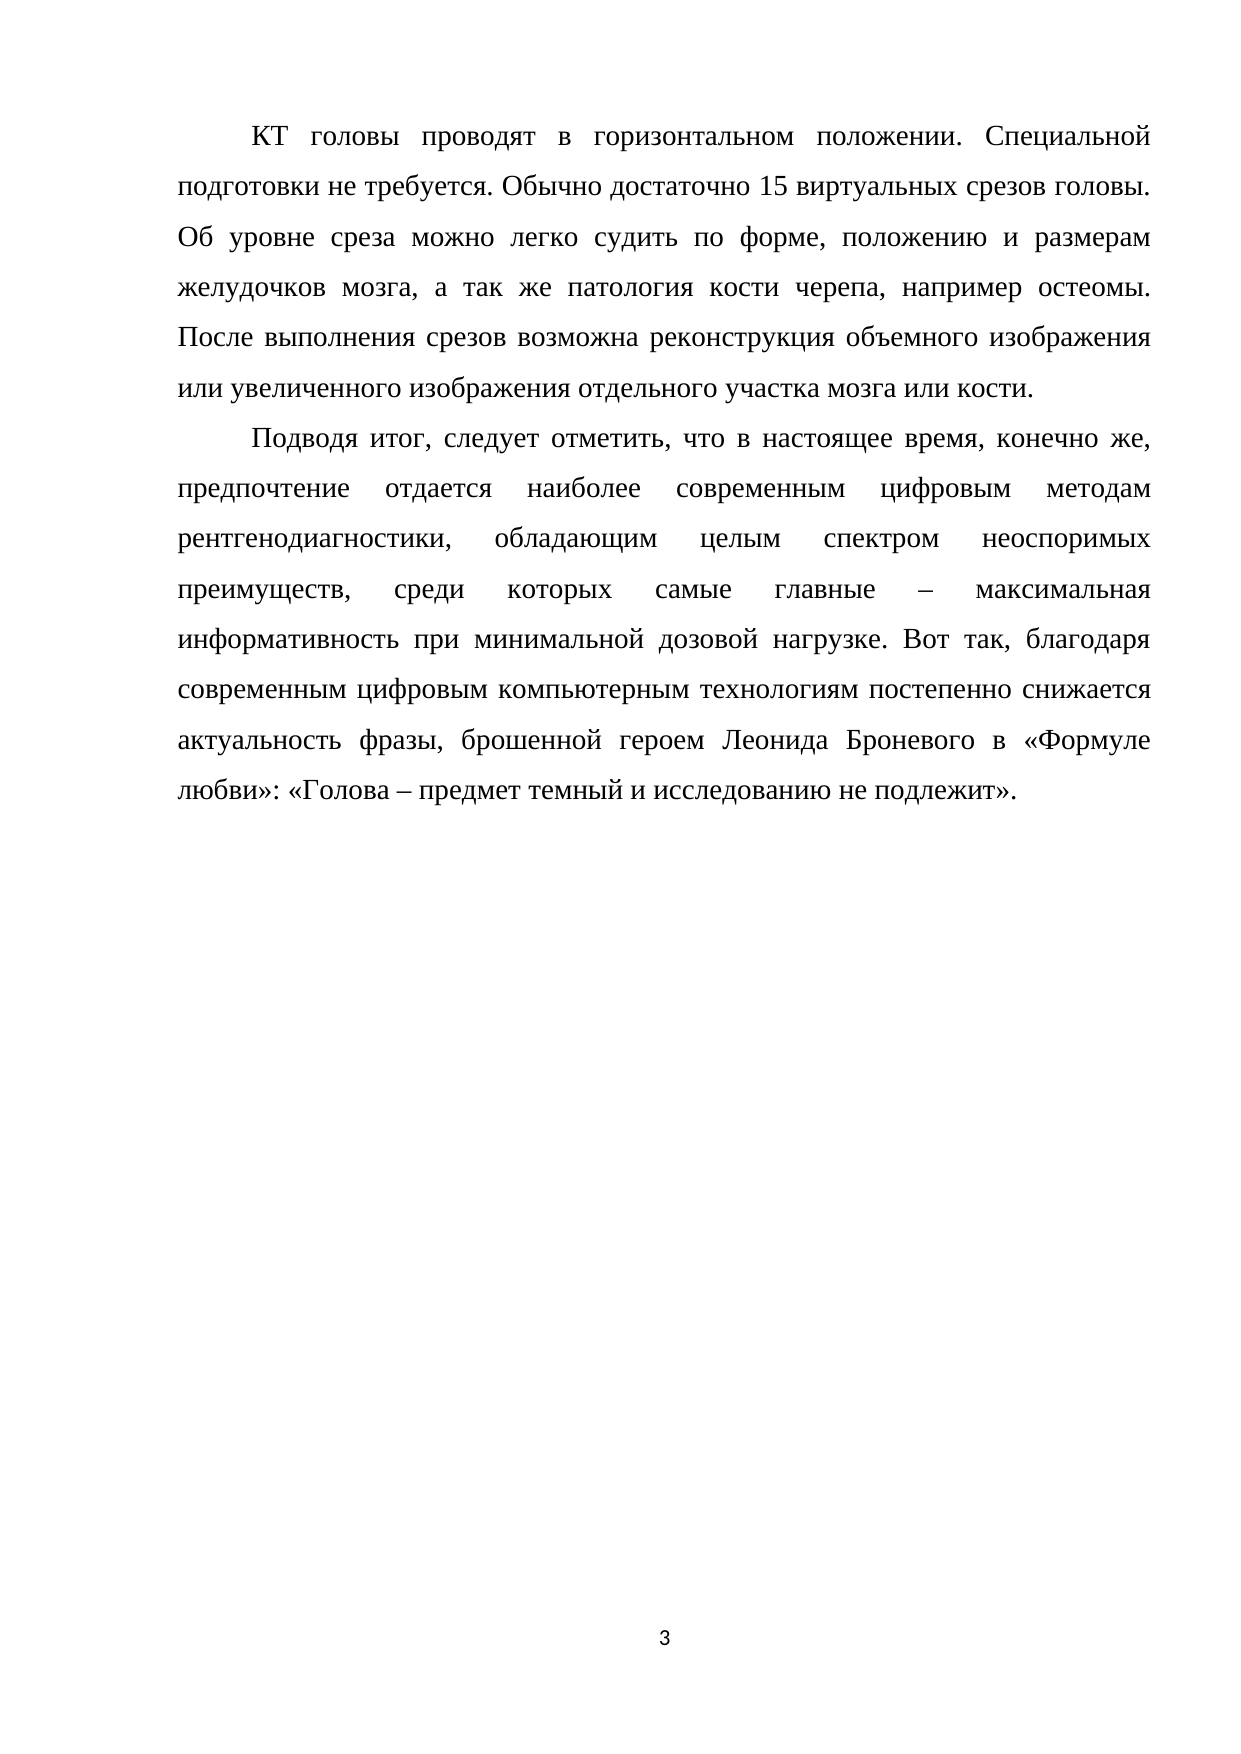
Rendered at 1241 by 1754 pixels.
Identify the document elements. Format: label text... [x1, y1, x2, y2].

text КТ головы проводят в горизонтальном положении. Специальной подготовки не требуется. Обычно достаточно 15 виртуальных срезов головы. Об уровне среза можно легко судить по форме, положению и размерам желудочков мозга, а так же патология кости черепа, например остеомы. После выполнения срезов возможна реконструкция объемного изображения или увеличенного изображения отдельного участка мозга или кости. [177, 118, 1152, 403]
text Подводя итог, следует отметить, что в настоящее время, конечно же, предпочтение отдается наиболее современным цифровым методам рентгенодиагностики, обладающим целым спектром неоспоримых преимуществ, среди которых самые главные – максимальная информативность при минимальной дозовой нагрузке. Вот так, благодаря современным цифровым компьютерным технологиям постепенно снижается актуальность фразы, брошенной героем Леонида Броневого в «Формуле любви»: «Голова – предмет темный и исследованию не подлежит». [177, 420, 1152, 806]
